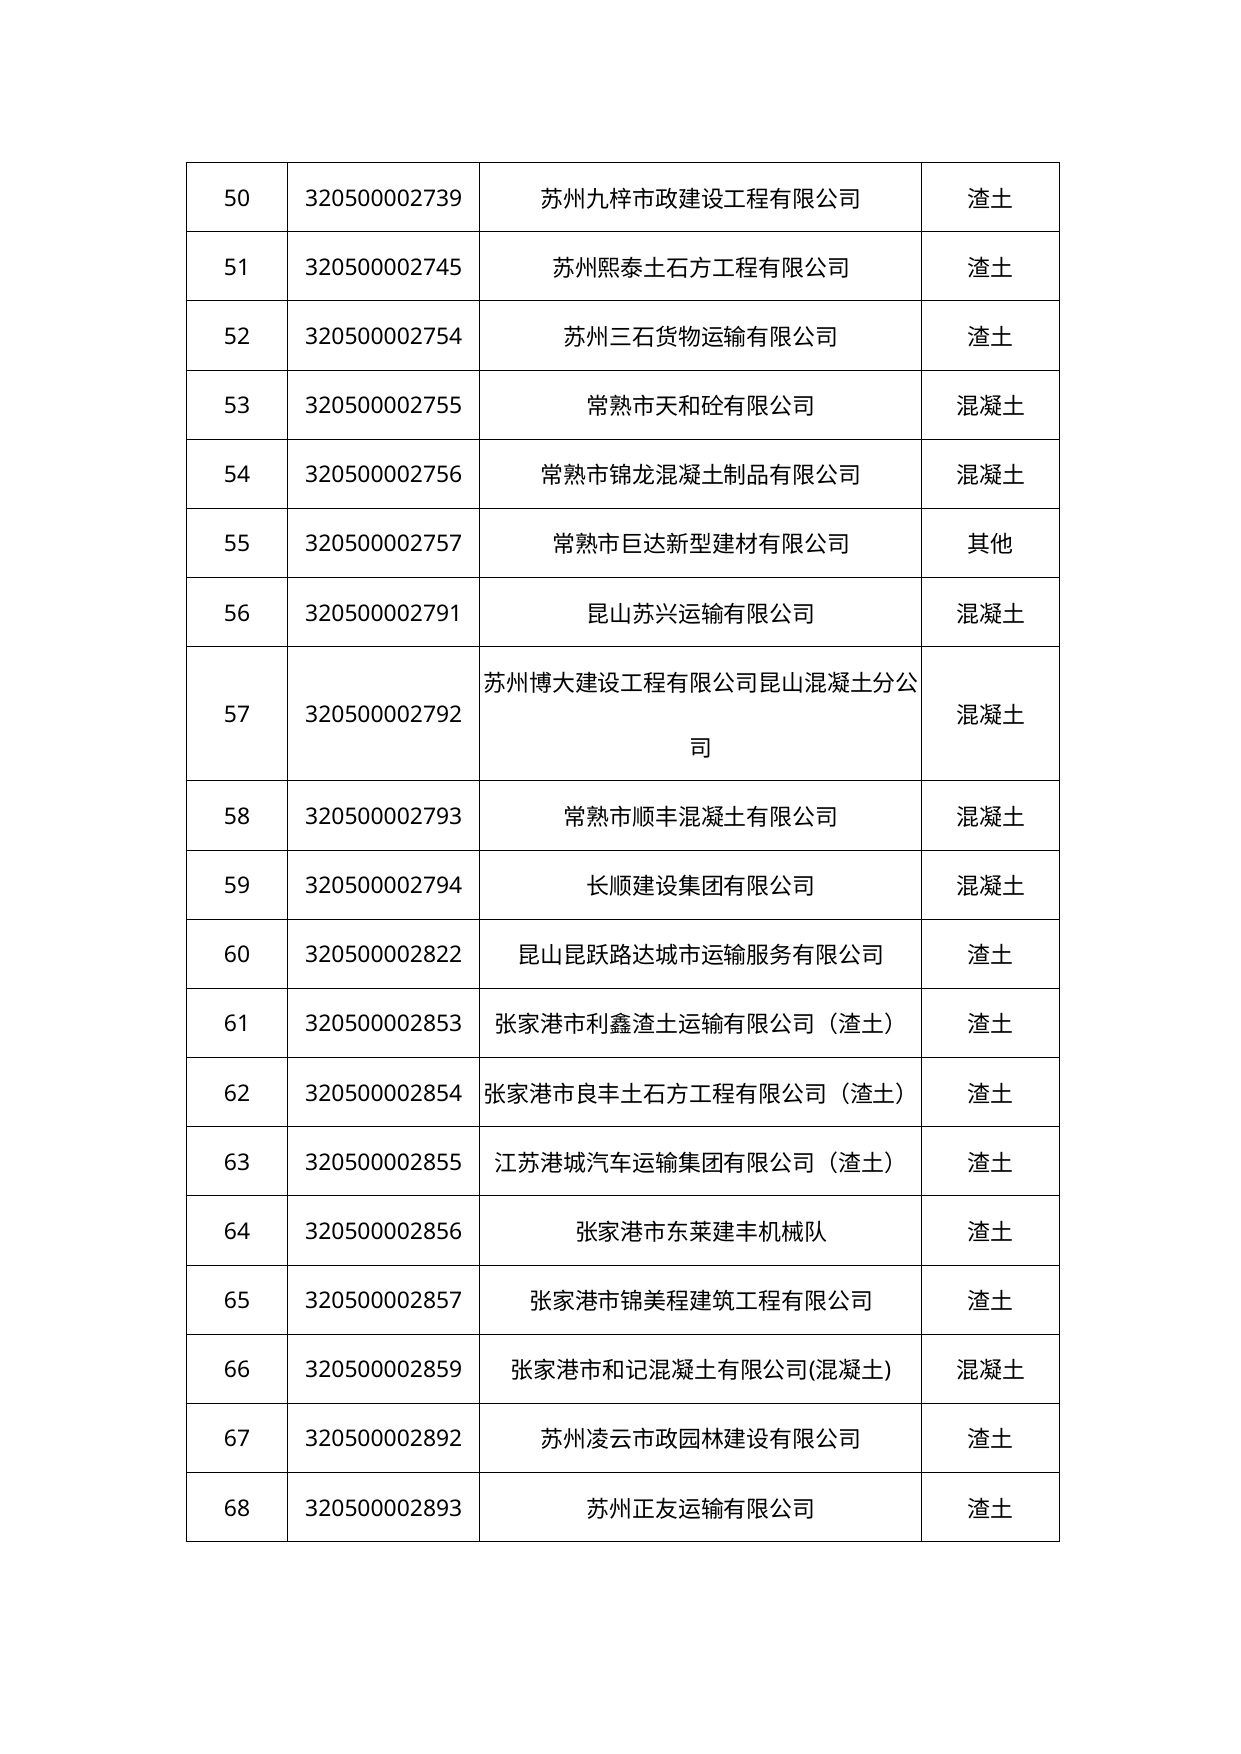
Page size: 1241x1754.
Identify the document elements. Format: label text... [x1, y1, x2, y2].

table_cell 渣土 [922, 1196, 1059, 1264]
table_cell 57 [187, 647, 287, 780]
table_cell 56 [187, 578, 287, 646]
table_cell 长顺建设集团有限公司 [480, 851, 921, 919]
table_cell 混凝土 [922, 851, 1059, 919]
table_cell 60 [187, 920, 287, 988]
table_cell 320500002853 [288, 989, 479, 1057]
table_cell 渣土 [922, 1266, 1059, 1334]
table_cell 常熟市锦龙混凝土制品有限公司 [480, 440, 921, 508]
table_cell 66 [187, 1335, 287, 1403]
table_cell 51 [187, 232, 287, 300]
table_cell 张家港市锦美程建筑工程有限公司 [480, 1266, 921, 1334]
table_cell 53 [187, 371, 287, 439]
table_cell 320500002755 [288, 371, 479, 439]
table_cell 62 [187, 1058, 287, 1126]
table_cell 混凝土 [922, 440, 1059, 508]
table_cell 苏州正友运输有限公司 [480, 1473, 921, 1541]
table_cell 苏州博大建设工程有限公司昆山混凝土分公司 [480, 647, 921, 780]
table_cell 320500002757 [288, 509, 479, 577]
table_cell 50 [187, 163, 287, 231]
table_cell 52 [187, 301, 287, 369]
table_cell 320500002857 [288, 1266, 479, 1334]
table_cell 张家港市良丰土石方工程有限公司（渣土） [480, 1058, 921, 1126]
table_cell 65 [187, 1266, 287, 1334]
table_cell 混凝土 [922, 647, 1059, 780]
table_cell 张家港市和记混凝土有限公司(混凝土) [480, 1335, 921, 1403]
table_cell 渣土 [922, 232, 1059, 300]
table_cell 58 [187, 781, 287, 849]
table_cell 渣土 [922, 989, 1059, 1057]
table_cell 320500002893 [288, 1473, 479, 1541]
table_cell 320500002855 [288, 1127, 479, 1195]
table_cell 常熟市天和砼有限公司 [480, 371, 921, 439]
table_cell 320500002791 [288, 578, 479, 646]
table_cell 昆山苏兴运输有限公司 [480, 578, 921, 646]
table_cell 67 [187, 1404, 287, 1472]
table_cell 渣土 [922, 1404, 1059, 1472]
table_cell 常熟市顺丰混凝土有限公司 [480, 781, 921, 849]
table_cell 渣土 [922, 920, 1059, 988]
table_cell 320500002854 [288, 1058, 479, 1126]
table_cell 59 [187, 851, 287, 919]
table_cell 320500002822 [288, 920, 479, 988]
table_cell 54 [187, 440, 287, 508]
table_cell 68 [187, 1473, 287, 1541]
table_cell 渣土 [922, 301, 1059, 369]
table_cell 320500002859 [288, 1335, 479, 1403]
table_cell 混凝土 [922, 578, 1059, 646]
table_cell 渣土 [922, 1058, 1059, 1126]
table_cell 混凝土 [922, 781, 1059, 849]
table_cell 320500002793 [288, 781, 479, 849]
table_cell 64 [187, 1196, 287, 1264]
table_cell 江苏港城汽车运输集团有限公司（渣土） [480, 1127, 921, 1195]
table_cell 苏州凌云市政园林建设有限公司 [480, 1404, 921, 1472]
table_cell 苏州熙泰土石方工程有限公司 [480, 232, 921, 300]
table_cell 320500002792 [288, 647, 479, 780]
table_cell 320500002745 [288, 232, 479, 300]
table_cell 张家港市利鑫渣土运输有限公司（渣土） [480, 989, 921, 1057]
table_cell 320500002892 [288, 1404, 479, 1472]
table_cell 320500002739 [288, 163, 479, 231]
table_cell 张家港市东莱建丰机械队 [480, 1196, 921, 1264]
table_cell 苏州三石货物运输有限公司 [480, 301, 921, 369]
table_cell 常熟市巨达新型建材有限公司 [480, 509, 921, 577]
table_cell 其他 [922, 509, 1059, 577]
table_cell 320500002756 [288, 440, 479, 508]
table_cell 混凝土 [922, 371, 1059, 439]
table_cell 63 [187, 1127, 287, 1195]
table_cell 苏州九梓市政建设工程有限公司 [480, 163, 921, 231]
table_cell 渣土 [922, 1127, 1059, 1195]
table_cell 混凝土 [922, 1335, 1059, 1403]
table_cell 渣土 [922, 163, 1059, 231]
table_cell 昆山昆跃路达城市运输服务有限公司 [480, 920, 921, 988]
table_cell 320500002754 [288, 301, 479, 369]
table_cell 55 [187, 509, 287, 577]
table_cell 渣土 [922, 1473, 1059, 1541]
table_cell 61 [187, 989, 287, 1057]
table_cell 320500002794 [288, 851, 479, 919]
table_cell 320500002856 [288, 1196, 479, 1264]
